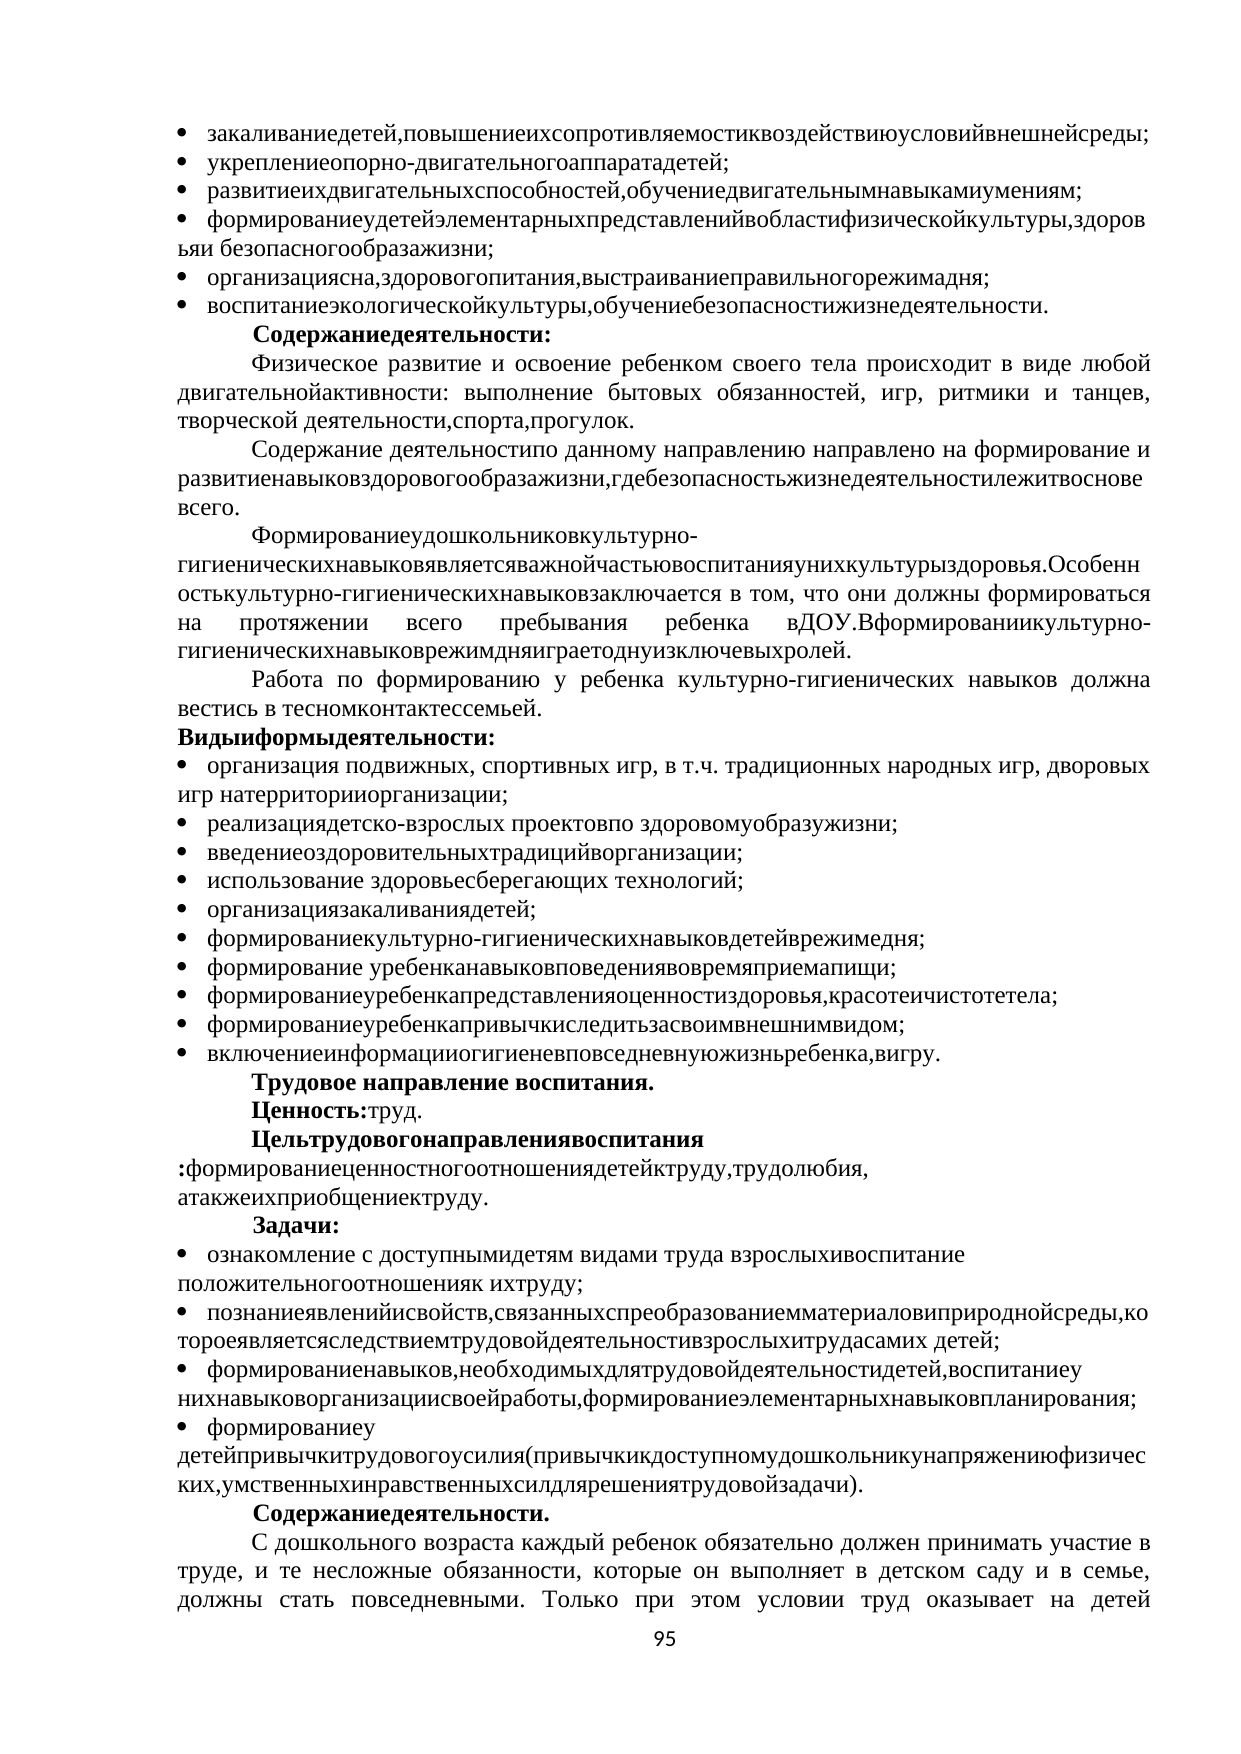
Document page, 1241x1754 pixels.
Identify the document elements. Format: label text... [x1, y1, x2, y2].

list введениеоздоровительныхтрадицийворганизации; [177, 837, 1152, 866]
list организация подвижных, спортивных игр, в т.ч. традиционных народных игр, дворовых игр натерриторииорганизации; [177, 751, 1152, 808]
list организациясна,здоровогопитания,выстраиваниеправильногорежимадня; [177, 262, 1152, 291]
list включениеинформацииогигиеневповседневнуюжизньребенка,вигру. [177, 1038, 1152, 1067]
text Содержаниедеятельности. [252, 1498, 1152, 1527]
list укреплениеопорно-двигательногоаппаратадетей; [177, 147, 1152, 176]
text Цельтрудовогонаправлениявоспитания:формированиеценностногоотношениядетейктруду,трудолюбия, атакжеихприобщениектруду. [177, 1124, 1152, 1211]
list познаниеявленийисвойств,связанныхспреобразованиемматериаловиприроднойсреды,котороеявляетсяследствиемтрудовойдеятельностивзрослыхитрудасамих детей; [177, 1297, 1152, 1354]
list формированиеудетейэлементарныхпредставленийвобластифизическойкультуры,здоровьяи безопасногообразажизни; [177, 204, 1152, 262]
text Физическое развитие и освоение ребенком своего тела происходит в виде любой двигательнойактивности: выполнение бытовых обязанностей, игр, ритмики и танцев, творческой деятельности,спорта,прогулок. [177, 348, 1152, 434]
text Формированиеудошкольниковкультурно-гигиеническихнавыковявляетсяважнойчастьювоспитанияунихкультурыздоровья.Особенностькультурно-гигиеническихнавыковзаключается в том, что они должны формироваться на протяжении всего пребывания ребенка вДОУ.Вформированиикультурно-гигиеническихнавыковрежимдняиграетоднуизключевыхролей. [177, 521, 1152, 664]
text Содержаниедеятельности: [252, 319, 1152, 348]
text Видыиформыдеятельности: [177, 722, 1152, 751]
list воспитаниеэкологическойкультуры,обучениебезопасностижизнедеятельности. [177, 291, 1152, 319]
list формированиенавыков,необходимыхдлятрудовойдеятельностидетей,воспитаниеу нихнавыковорганизациисвоейработы,формированиеэлементарныхнавыковпланирования; [177, 1354, 1152, 1412]
list развитиеихдвигательныхспособностей,обучениедвигательнымнавыкамиумениям; [177, 176, 1152, 204]
text Содержание деятельностипо данному направлению направлено на формирование и развитиенавыковздоровогообразажизни,гдебезопасностьжизнедеятельностилежитвосновевсего. [177, 434, 1152, 521]
text Ценность:труд. [177, 1096, 1152, 1124]
list ознакомление с доступнымидетям видами труда взрослыхивоспитание положительногоотношенияк ихтруду; [177, 1239, 1152, 1297]
list формированиеуребенкапредставленияоценностиздоровья,красотеичистотетела; [177, 981, 1152, 1009]
list формированиекультурно-гигиеническихнавыковдетейврежимедня; [177, 923, 1152, 952]
list формированиеу детейпривычкитрудовогоусилия(привычкикдоступномудошкольникунапряжениюфизических,умственныхинравственныхсилдлярешениятрудовойзадачи). [177, 1412, 1152, 1498]
text Работа по формированию у ребенка культурно-гигиенических навыков должна вестись в тесномконтактессемьей. [177, 664, 1152, 722]
list формирование уребенканавыковповедениявовремяприемапищи; [177, 952, 1152, 981]
text Трудовое направление воспитания. [177, 1067, 1152, 1096]
list закаливаниедетей,повышениеихсопротивляемостиквоздействиюусловийвнешнейсреды; [177, 118, 1152, 147]
list формированиеуребенкапривычкиследитьзасвоимвнешнимвидом; [177, 1009, 1152, 1038]
text Задачи: [252, 1211, 1152, 1239]
list организациязакаливаниядетей; [177, 894, 1152, 923]
list реализациядетско-взрослых проектовпо здоровомуобразужизни; [177, 808, 1152, 837]
list использование здоровьесберегающих технологий; [177, 866, 1152, 894]
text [177, 1527, 1152, 1613]
